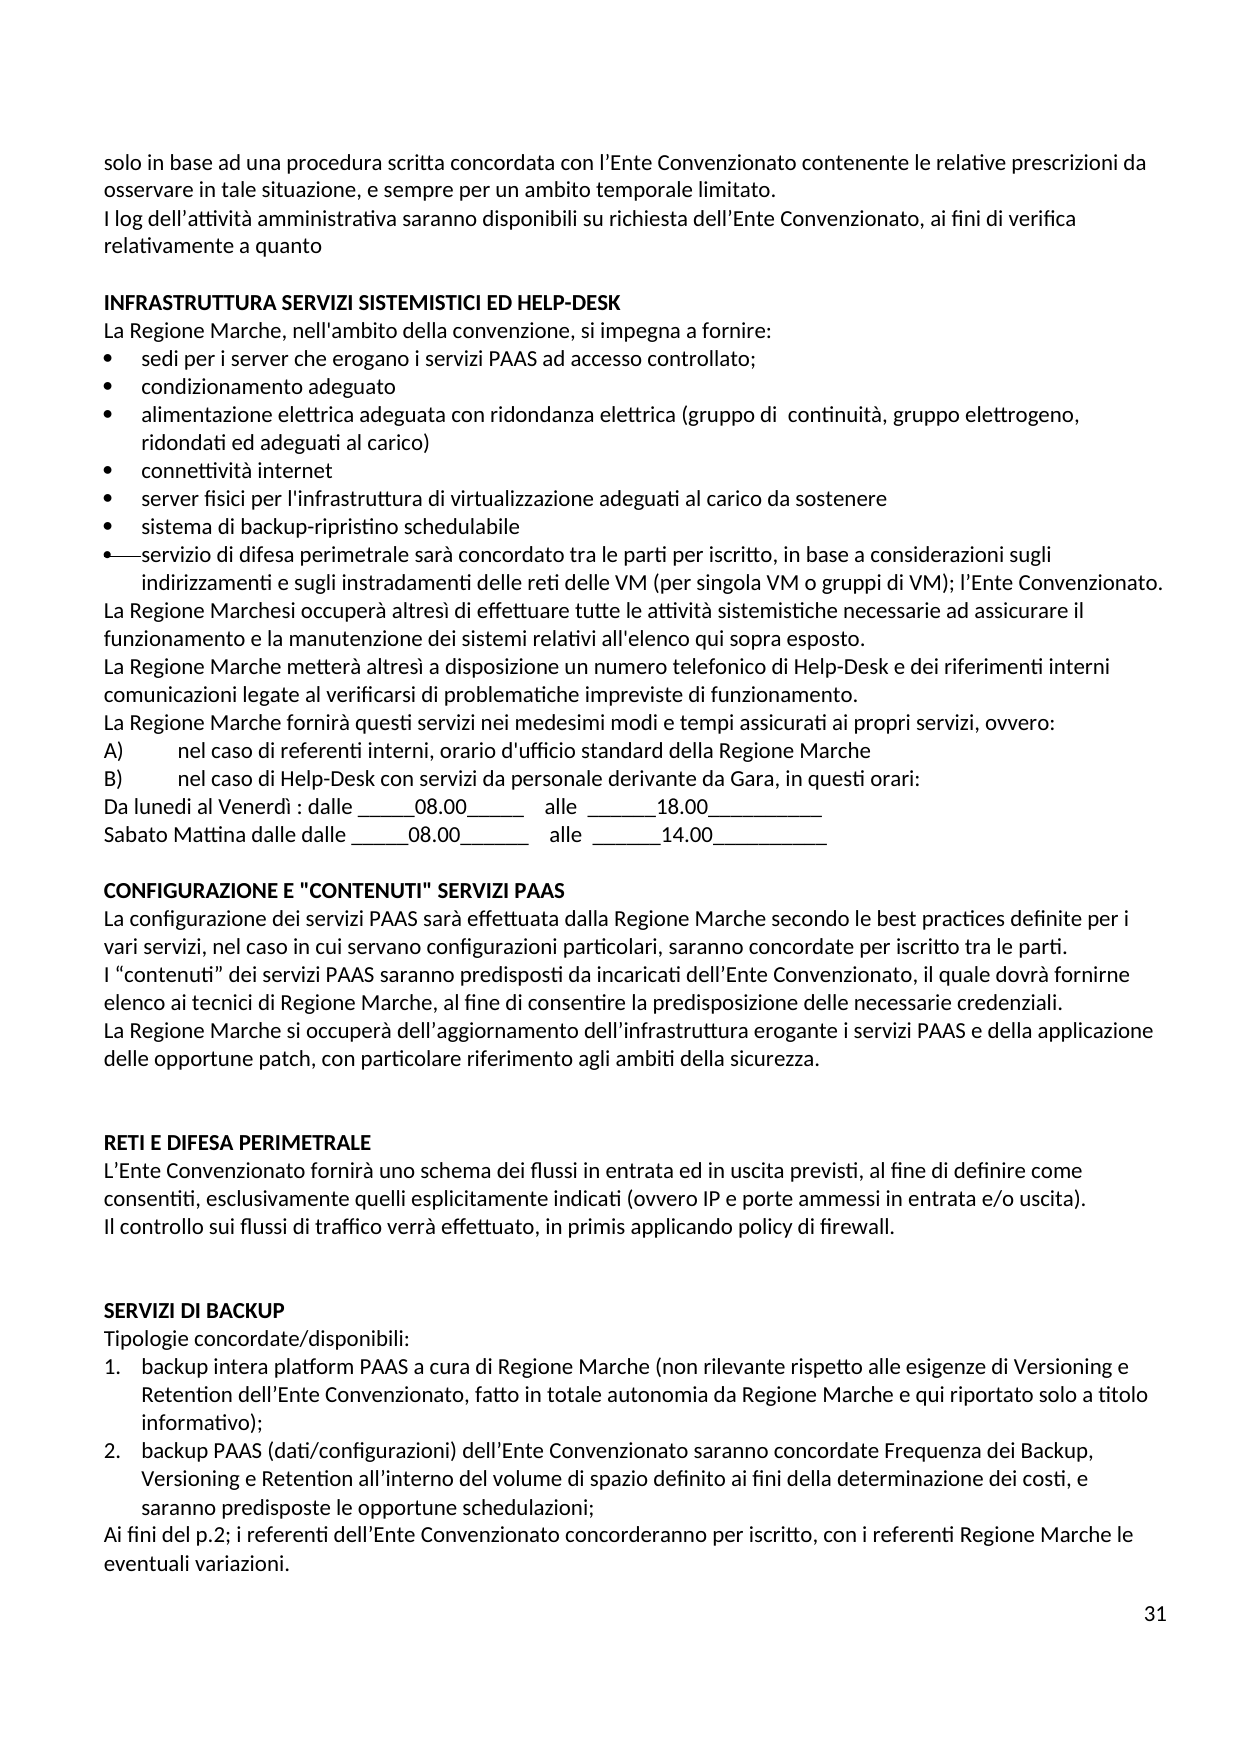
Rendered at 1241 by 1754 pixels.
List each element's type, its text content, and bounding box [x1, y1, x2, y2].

text INFRASTRUTTURA SERVIZI SISTEMISTICI ED HELP-DESK [103, 288, 1167, 316]
text Sabato Mattina dalle dalle _____08.00______ alle ______14.00__________ [103, 820, 1167, 848]
list connettività internet [103, 456, 1167, 484]
text Ai fini del p.2; i referenti dell’Ente Convenzionato concorderanno per iscritto, con i referenti Regione Marche le eventuali variazioni. [103, 1521, 1167, 1577]
text A) nel caso di referenti interni, orario d'ufficio standard della Regione Marche [103, 736, 1167, 764]
text I log dell’attività amministrativa saranno disponibili su richiesta dell’Ente Convenzionato, ai fini di verifica relativamente a quanto [103, 204, 1167, 260]
text Il controllo sui flussi di traffico verrà effettuato, in primis applicando policy di firewall. [103, 1212, 1167, 1240]
text Da lunedi al Venerdì : dalle _____08.00_____ alle ______18.00__________ [103, 792, 1167, 820]
text CONFIGURAZIONE E "CONTENUTI" SERVIZI PAAS [103, 876, 1167, 904]
list backup PAAS (dati/configurazioni) dell’Ente Convenzionato saranno concordate Frequenza dei Backup, Versioning e Retention all’interno del volume di spazio definito ai fini della determinazione dei costi, e saranno predisposte le opportune schedulazioni; [103, 1437, 1167, 1521]
text La Regione Marchesi occuperà altresì di effettuare tutte le attività sistemistiche necessarie ad assicurare il funzionamento e la manutenzione dei sistemi relativi all'elenco qui sopra esposto. [103, 596, 1167, 652]
list backup intera platform PAAS a cura di Regione Marche (non rilevante rispetto alle esigenze di Versioning e Retention dell’Ente Convenzionato, fatto in totale autonomia da Regione Marche e qui riportato solo a titolo informativo); [103, 1352, 1167, 1437]
list condizionamento adeguato [103, 372, 1167, 400]
text Tipologie concordate/disponibili: [103, 1324, 1167, 1352]
text B) nel caso di Help-Desk con servizi da personale derivante da Gara, in questi orari: [103, 764, 1167, 792]
list sedi per i server che erogano i servizi PAAS ad accesso controllato; [103, 344, 1167, 372]
list server fisici per l'infrastruttura di virtualizzazione adeguati al carico da sostenere [103, 484, 1167, 512]
text SERVIZI DI BACKUP [103, 1296, 1167, 1324]
text La Regione Marche metterà altresì a disposizione un numero telefonico di Help-Desk e dei riferimenti interni comunicazioni legate al verificarsi di problematiche impreviste di funzionamento. [103, 652, 1167, 708]
text La Regione Marche si occuperà dell’aggiornamento dell’infrastruttura erogante i servizi PAAS e della applicazione delle opportune patch, con particolare riferimento agli ambiti della sicurezza. [103, 1016, 1167, 1072]
list sistema di backup-ripristino schedulabile [103, 512, 1167, 540]
list servizio di difesa perimetrale sarà concordato tra le parti per iscritto, in base a considerazioni sugli indirizzamenti e sugli instradamenti delle reti delle VM (per singola VM o gruppi di VM); l’Ente Convenzionato. [103, 540, 1167, 596]
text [103, 148, 1167, 204]
text La Regione Marche fornirà questi servizi nei medesimi modi e tempi assicurati ai propri servizi, ovvero: [103, 708, 1167, 736]
text RETI E DIFESA PERIMETRALE [103, 1128, 1167, 1156]
text I “contenuti” dei servizi PAAS saranno predisposti da incaricati dell’Ente Convenzionato, il quale dovrà fornirne elenco ai tecnici di Regione Marche, al fine di consentire la predisposizione delle necessarie credenziali. [103, 960, 1167, 1016]
text L’Ente Convenzionato fornirà uno schema dei flussi in entrata ed in uscita previsti, al fine di definire come consentiti, esclusivamente quelli esplicitamente indicati (ovvero IP e porte ammessi in entrata e/o uscita). [103, 1156, 1167, 1212]
list alimentazione elettrica adeguata con ridondanza elettrica (gruppo di continuità, gruppo elettrogeno, ridondati ed adeguati al carico) [103, 400, 1167, 456]
text La configurazione dei servizi PAAS sarà effettuata dalla Regione Marche secondo le best practices definite per i vari servizi, nel caso in cui servano configurazioni particolari, saranno concordate per iscritto tra le parti. [103, 904, 1167, 960]
text La Regione Marche, nell'ambito della convenzione, si impegna a fornire: [103, 316, 1167, 344]
